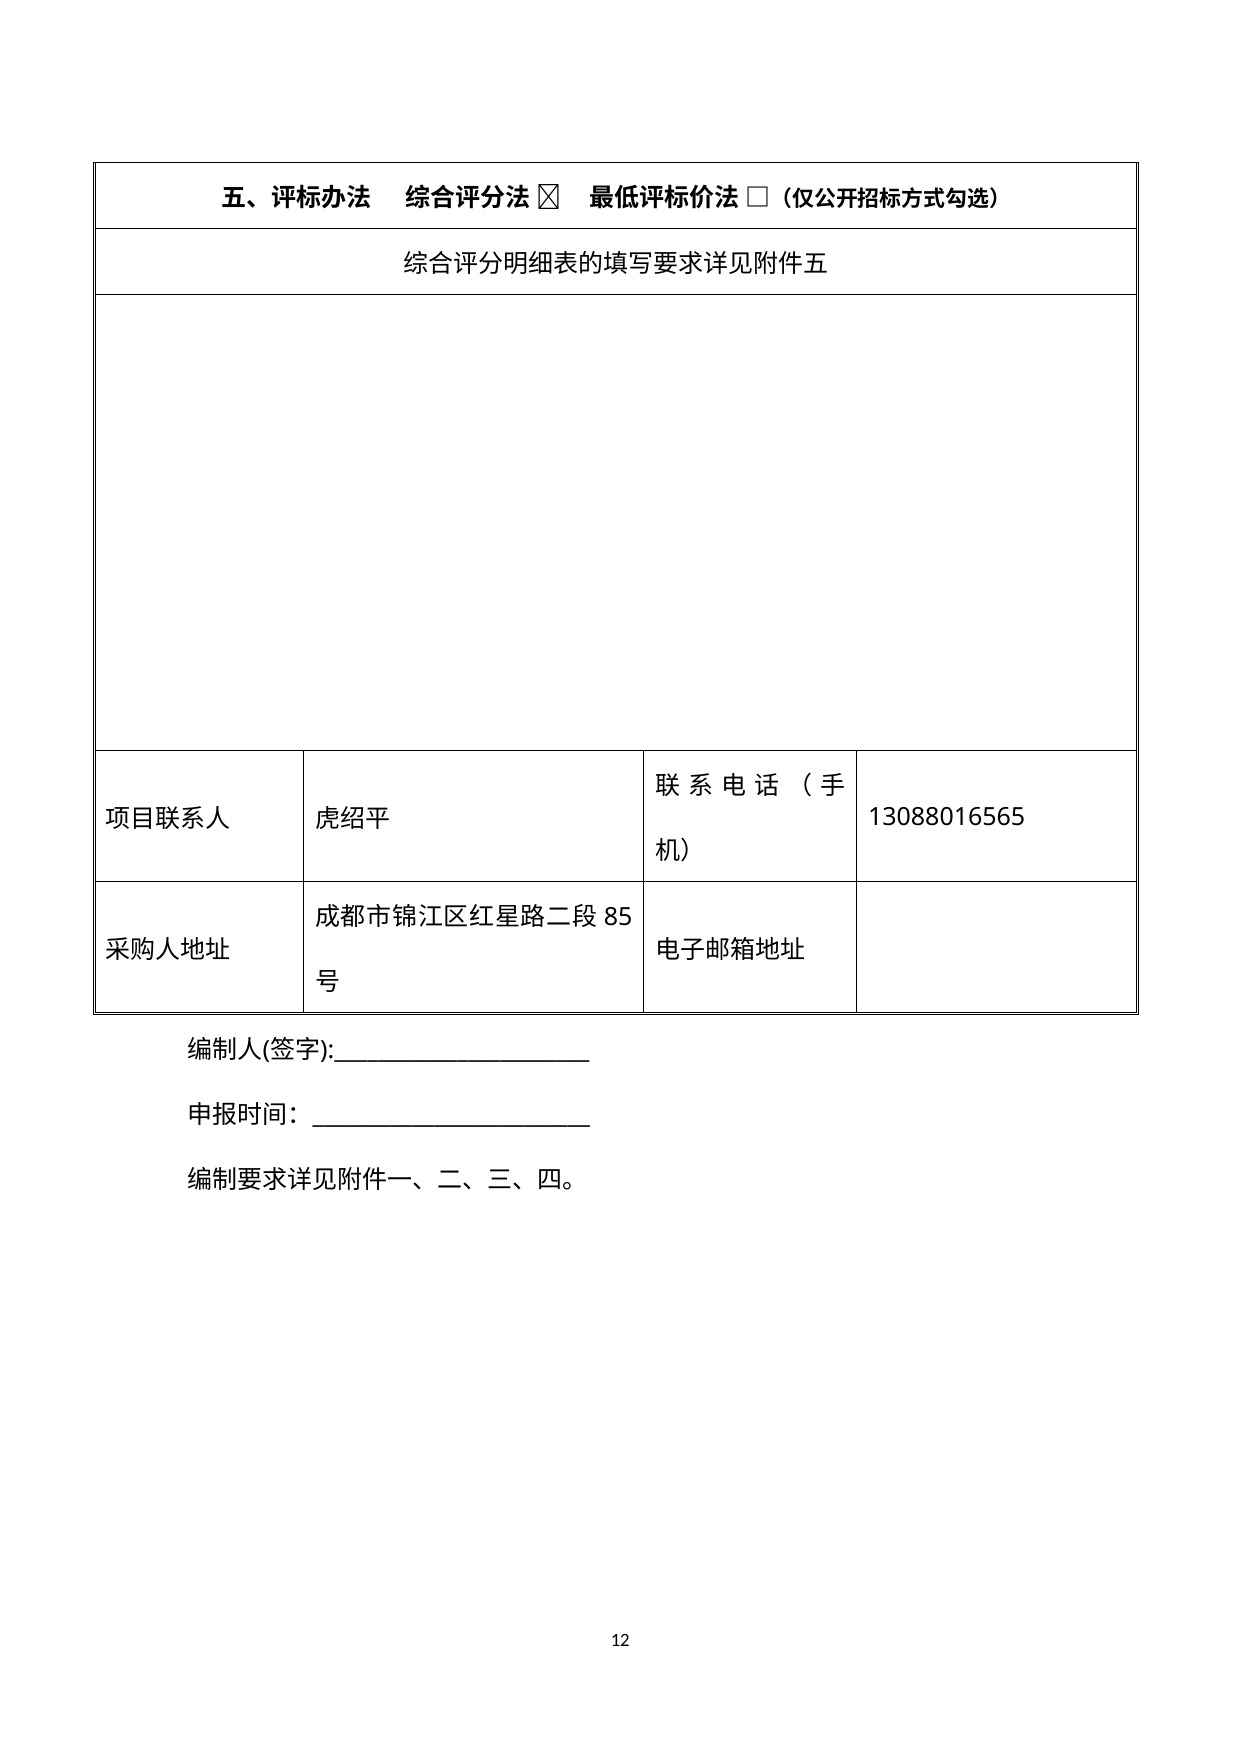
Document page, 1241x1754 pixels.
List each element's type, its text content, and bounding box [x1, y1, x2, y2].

table_cell 13088016565 [857, 751, 1136, 881]
text 编制要求详见附件一、二、三、四。 [187, 1145, 1053, 1210]
table_cell 综合评分明细表的填写要求详见附件五 [96, 229, 1136, 294]
text 编制人(签字):_______________________ [187, 1015, 1053, 1080]
table_cell 采购人地址 [96, 882, 303, 1012]
table_cell 成都市锦江区红星路二段85号 [304, 882, 643, 1012]
text 申报时间：_________________________ [187, 1080, 1053, 1145]
table_cell 电子邮箱地址 [644, 882, 856, 1012]
table_cell [96, 295, 1136, 750]
table_cell 虎绍平 [304, 751, 643, 881]
table_cell [857, 882, 1136, 1012]
table_cell 联系电话（手机） [644, 751, 856, 881]
table_cell 项目联系人 [96, 751, 303, 881]
table_cell 五、评标办法 综合评分法 最低评标价法 □（仅公开招标方式勾选） [96, 163, 1136, 228]
